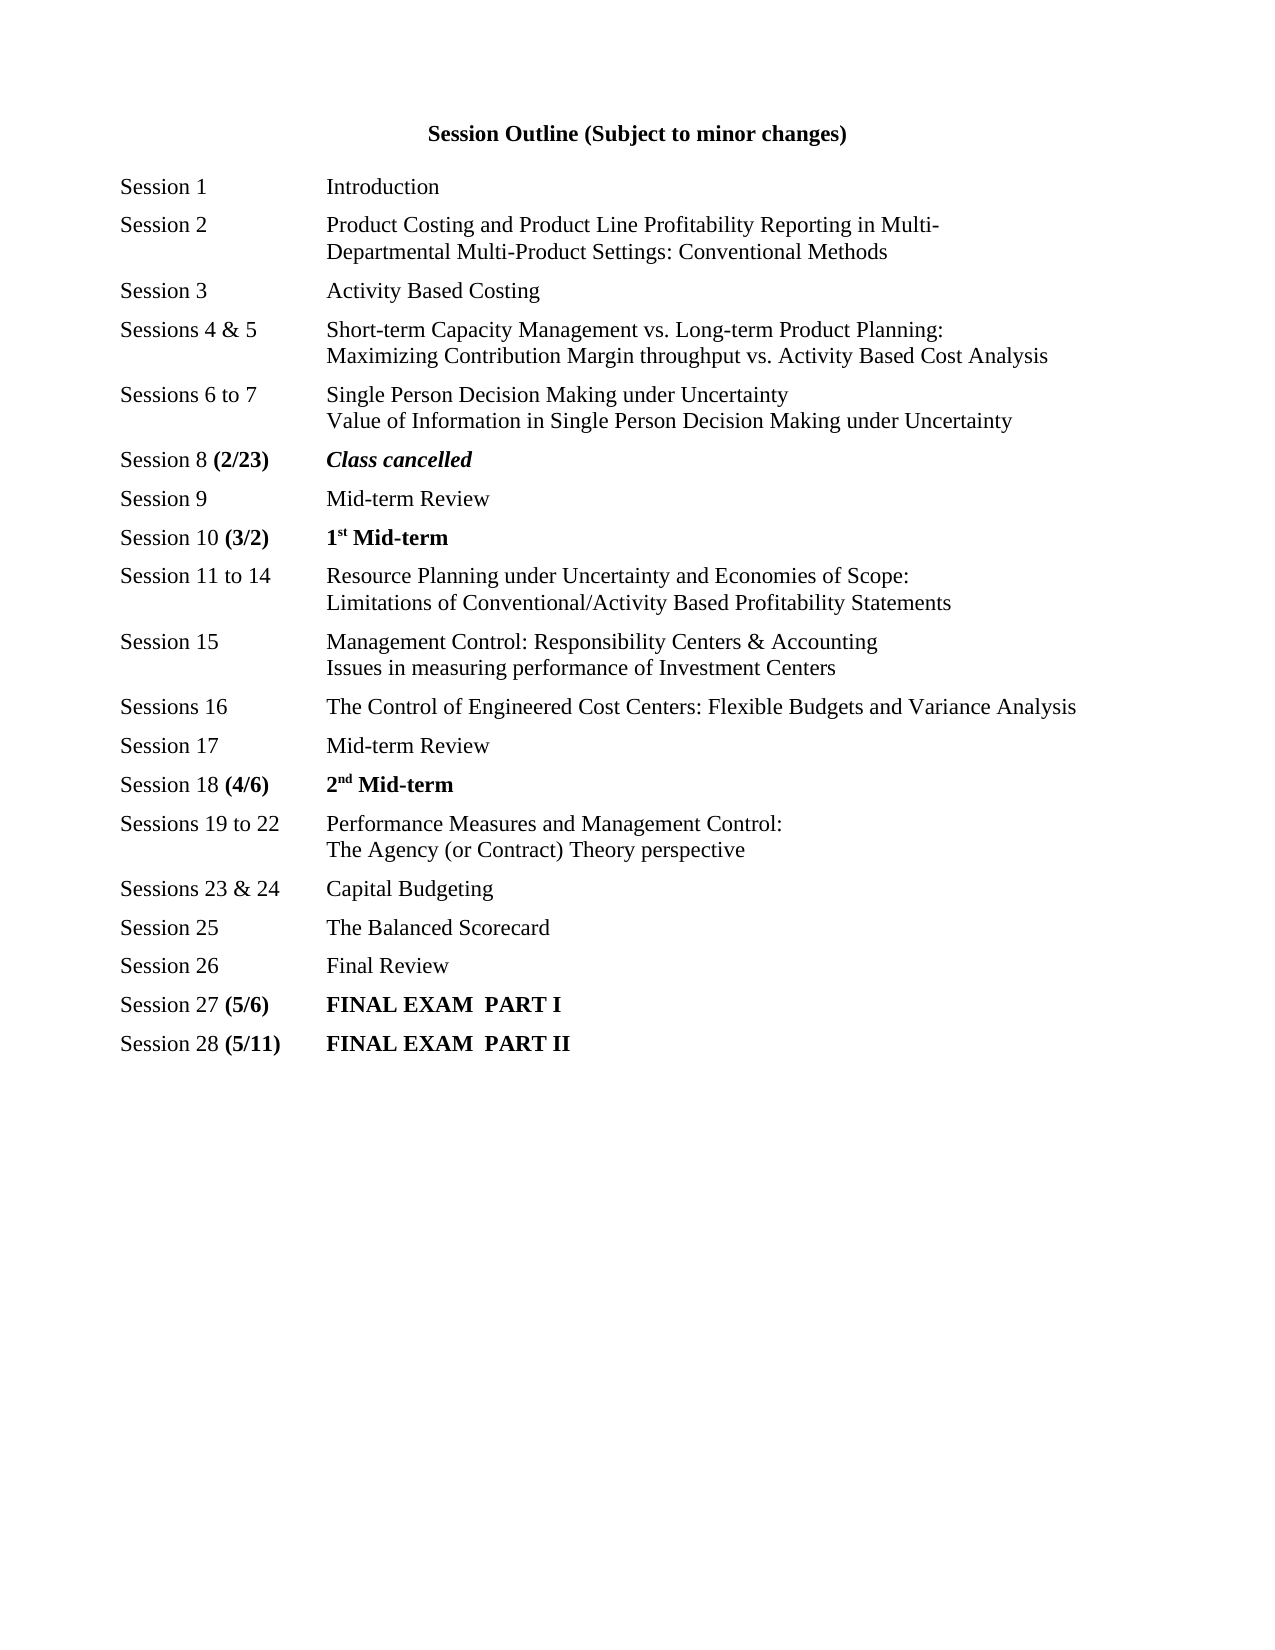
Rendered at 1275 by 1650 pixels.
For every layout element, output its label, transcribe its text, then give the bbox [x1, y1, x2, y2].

text Session 2 Product Costing and Product Line Profitability Reporting in Multi- [120, 212, 1155, 238]
text Sessions 16 The Control of Engineered Cost Centers: Flexible Budgets and Variance Analysis [120, 693, 1155, 719]
text Session 27 (5/6) FINAL EXAM PART I [120, 991, 1155, 1018]
text Sessions 23 & 24 Capital Budgeting [120, 875, 1155, 901]
text Session 8 (2/23) Class cancelled [120, 446, 1155, 472]
text Issues in measuring performance of Investment Centers [120, 654, 1155, 681]
text Session 18 (4/6) 2nd Mid-term [120, 771, 1155, 797]
text Departmental Multi-Product Settings: Conventional Methods [120, 238, 1155, 264]
text Value of Information in Single Person Decision Making under Uncertainty [120, 407, 1155, 433]
text Session 3 Activity Based Costing [120, 277, 1155, 303]
text Session 25 The Balanced Scorecard [120, 914, 1155, 940]
text Limitations of Conventional/Activity Based Profitability Statements [120, 589, 1155, 615]
text Session 9 Mid-term Review [120, 485, 1155, 511]
text Maximizing Contribution Margin throughput vs. Activity Based Cost Analysis [120, 342, 1155, 368]
text Session 15 Management Control: Responsibility Centers & Accounting [120, 628, 1155, 654]
text Session 26 Final Review [120, 952, 1155, 979]
text Session Outline (Subject to minor changes) [120, 120, 1155, 146]
text Session 17 Mid-term Review [120, 732, 1155, 758]
text The Agency (or Contract) Theory perspective [120, 836, 1155, 862]
text Session 1 Introduction [120, 173, 1155, 199]
text Sessions 6 to 7 Single Person Decision Making under Uncertainty [120, 381, 1155, 407]
text Session 11 to 14 Resource Planning under Uncertainty and Economies of Scope: [120, 563, 1155, 589]
text Sessions 4 & 5 Short-term Capacity Management vs. Long-term Product Planning: [120, 316, 1155, 342]
text Session 28 (5/11) FINAL EXAM PART II [120, 1030, 1155, 1057]
text Sessions 19 to 22 Performance Measures and Management Control: [120, 809, 1155, 836]
text Session 10 (3/2) 1st Mid-term [120, 524, 1155, 550]
